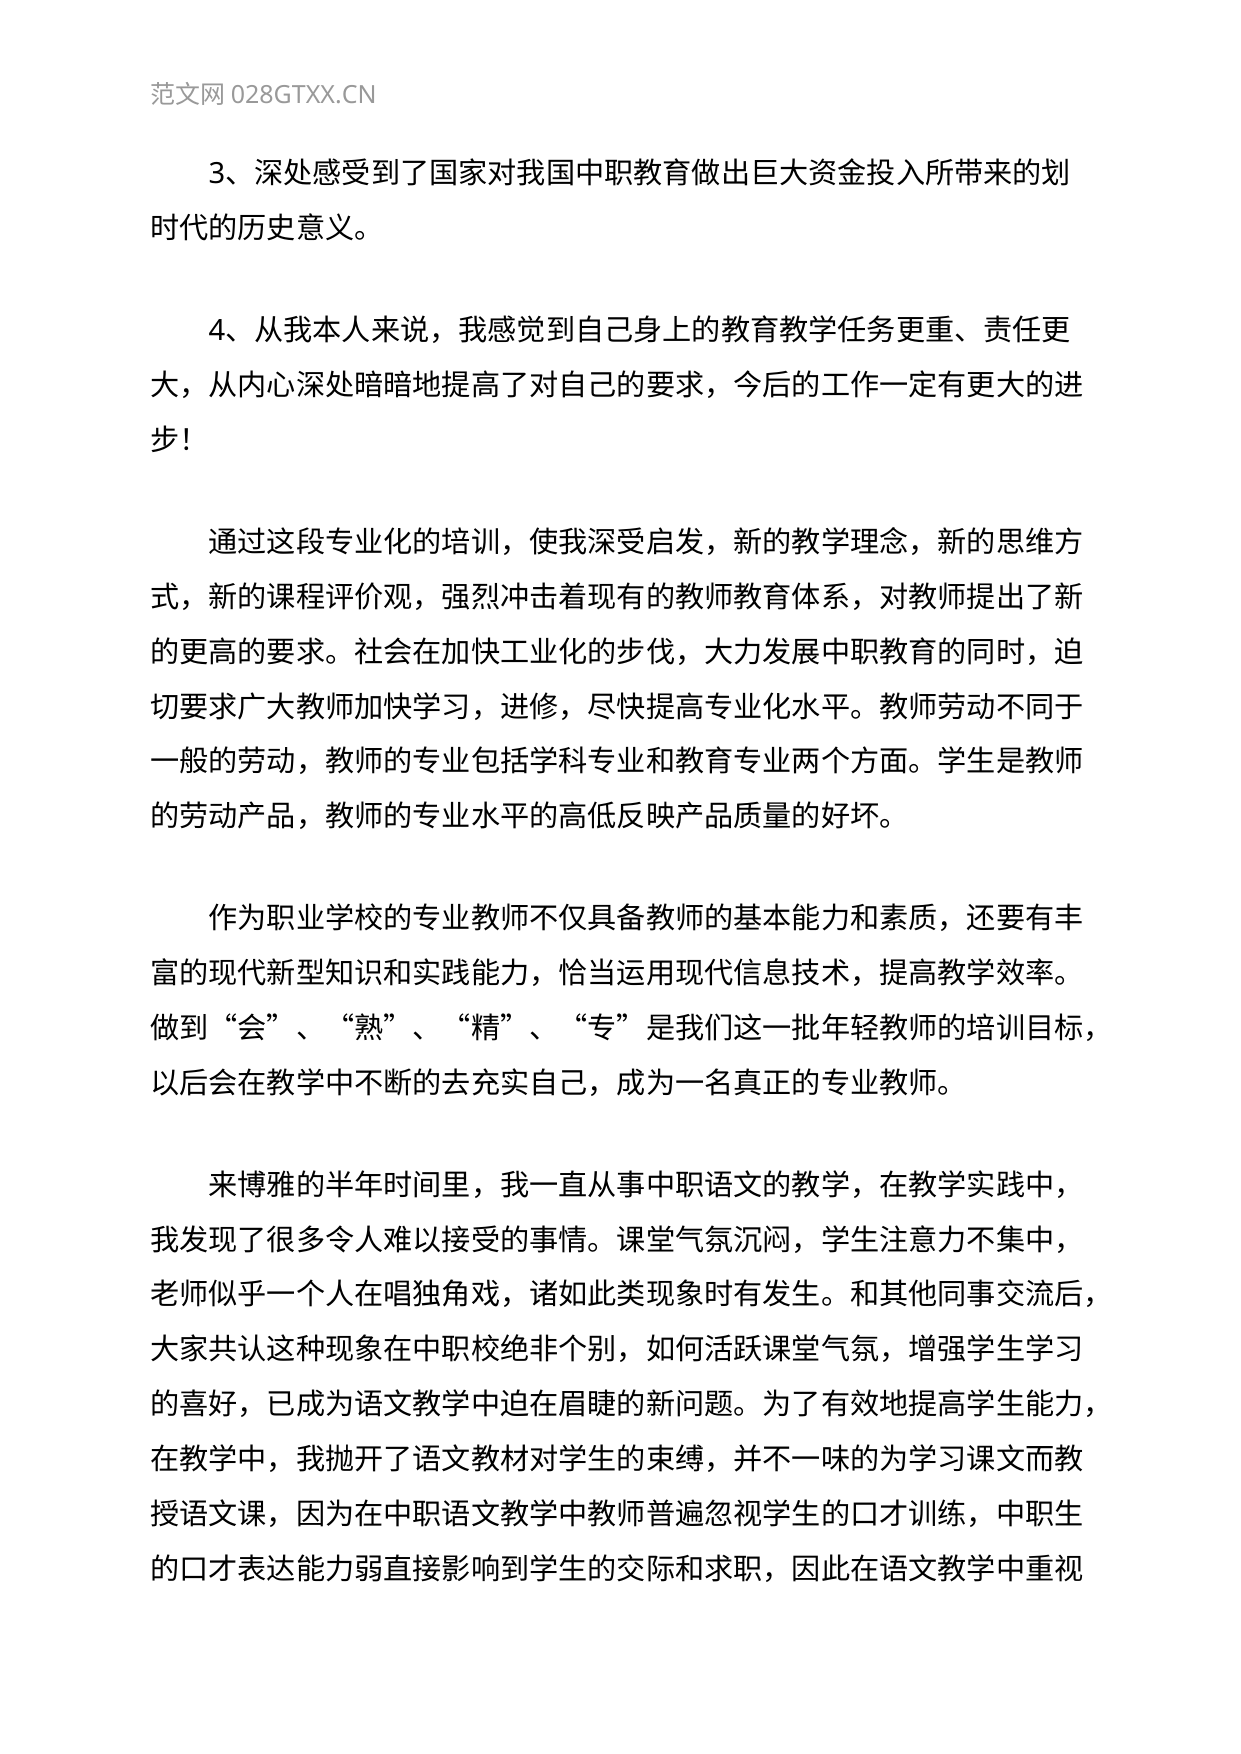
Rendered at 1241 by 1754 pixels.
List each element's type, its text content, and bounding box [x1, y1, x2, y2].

text 作为职业学校的专业教师不仅具备教师的基本能力和素质，还要有丰富的现代新型知识和实践能力，恰当运用现代信息技术，提高教学效率。做到“会”、“熟”、“精”、“专”是我们这一批年轻教师的培训目标，以后会在教学中不断的去充实自己，成为一名真正的专业教师。 [150, 895, 1090, 1102]
text 3、深处感受到了国家对我国中职教育做出巨大资金投入所带来的划时代的历史意义。 [150, 150, 1090, 247]
text 通过这段专业化的培训，使我深受启发，新的教学理念，新的思维方式，新的课程评价观，强烈冲击着现有的教师教育体系，对教师提出了新的更高的要求。社会在加快工业化的步伐，大力发展中职教育的同时，迫切要求广大教师加快学习，进修，尽快提高专业化水平。教师劳动不同于一般的劳动，教师的专业包括学科专业和教育专业两个方面。学生是教师的劳动产品，教师的专业水平的高低反映产品质量的好坏。 [150, 518, 1090, 835]
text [150, 1161, 1090, 1588]
text 4、从我本人来说，我感觉到自己身上的教育教学任务更重、责任更大，从内心深处暗暗地提高了对自己的要求，今后的工作一定有更大的进步！ [150, 307, 1090, 459]
